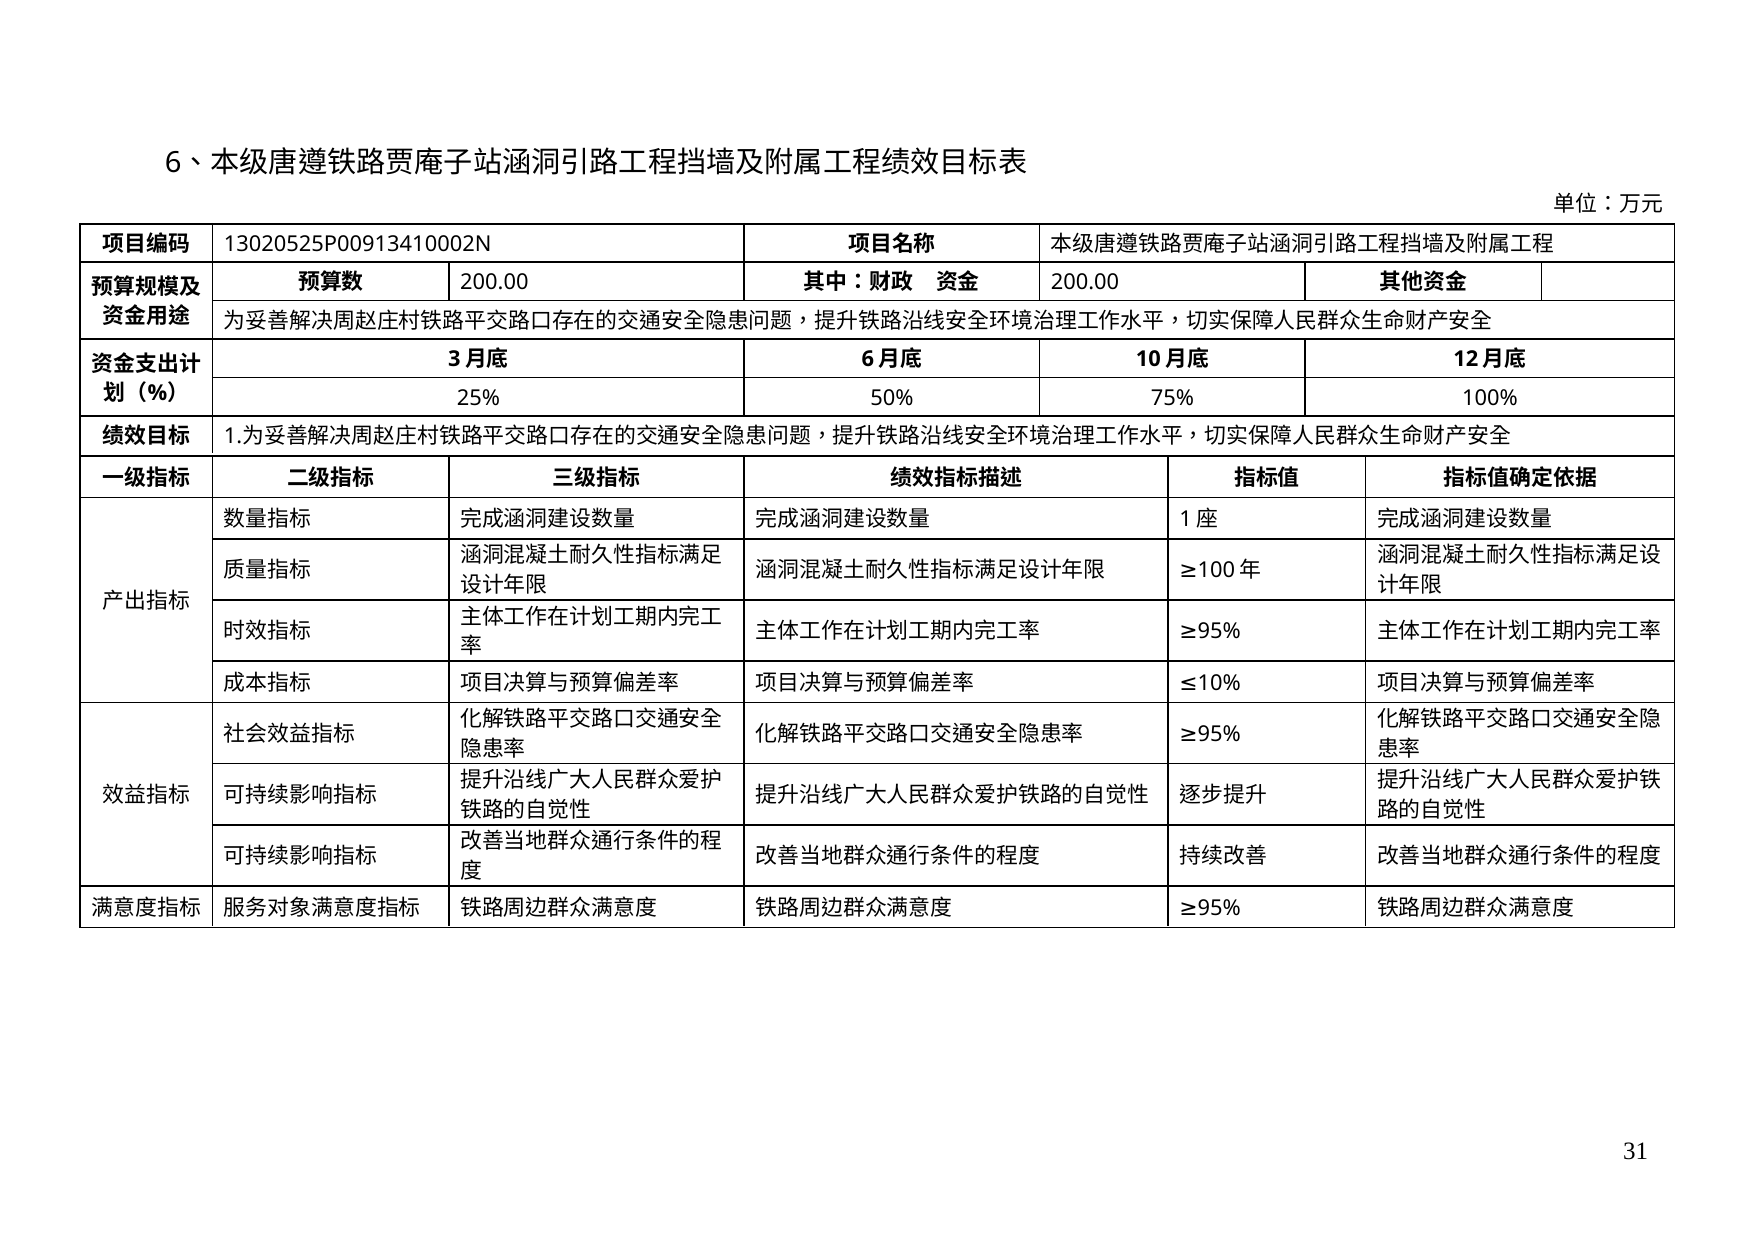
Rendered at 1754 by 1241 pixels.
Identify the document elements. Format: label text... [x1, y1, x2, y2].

table_cell 预算数 [213, 263, 448, 300]
table_cell 200.00 [450, 263, 743, 300]
table_cell 涵洞混凝土耐久性指标满足设计年限 [745, 540, 1167, 599]
table_header 一级指标 [81, 457, 212, 497]
table_header 单位：万元 [81, 183, 1674, 223]
table_cell 主体工作在计划工期内完工率 [450, 601, 743, 660]
table_cell 12月底 [1306, 340, 1674, 377]
table_cell 提升沿线广大人民群众爱护铁路的自觉性 [1366, 764, 1674, 824]
table_cell 涵洞混凝土耐久性指标满足设计年限 [450, 540, 743, 599]
table_cell 资金支出计划（%） [81, 340, 212, 415]
table_header 指标值确定依据 [1366, 457, 1674, 497]
table_cell 数量指标 [213, 498, 448, 538]
table_cell 为妥善解决周赵庄村铁路平交路口存在的交通安全隐患问题，提升铁路沿线安全环境治理工作水平，切实保障人民群众生命财产安全 [213, 301, 1674, 338]
table_cell 10月底 [1040, 340, 1304, 377]
table_cell 项目名称 [745, 225, 1039, 261]
table_cell 改善当地群众通行条件的程度 [745, 826, 1167, 885]
table_cell 预算规模及资金用途 [81, 263, 212, 338]
table_cell ≥95% [1169, 703, 1365, 763]
table_cell 完成涵洞建设数量 [450, 498, 743, 538]
table_header 绩效指标描述 [745, 457, 1167, 497]
table_cell 社会效益指标 [213, 703, 448, 763]
table_cell 铁路周边群众满意度 [1366, 887, 1674, 926]
table_header 三级指标 [450, 457, 743, 497]
table_cell 100% [1306, 378, 1674, 415]
table_cell 50% [745, 378, 1039, 415]
table_cell 提升沿线广大人民群众爱护铁路的自觉性 [745, 764, 1167, 824]
table_cell 其中：财政 资金 [745, 263, 1039, 300]
table_cell 1座 [1169, 498, 1365, 538]
table_cell 完成涵洞建设数量 [1366, 498, 1674, 538]
table_cell ≥95% [1169, 887, 1365, 926]
table_cell 25% [213, 378, 743, 415]
table_cell ≤10% [1169, 662, 1365, 702]
table_cell 项目编码 [81, 225, 212, 261]
table_cell 可持续影响指标 [213, 826, 448, 885]
table_cell 铁路周边群众满意度 [745, 887, 1167, 926]
table_cell 时效指标 [213, 601, 448, 660]
table_cell 产出指标 [81, 498, 212, 702]
table_cell 化解铁路平交路口交通安全隐患率 [1366, 703, 1674, 763]
table_cell 其他资金 [1306, 263, 1541, 300]
table_cell 质量指标 [213, 540, 448, 599]
table_cell 绩效目标 [81, 417, 212, 453]
table_cell 效益指标 [81, 703, 212, 885]
table_cell 成本指标 [213, 662, 448, 702]
table_cell 化解铁路平交路口交通安全隐患率 [450, 703, 743, 763]
table_header 指标值 [1169, 457, 1365, 497]
table_cell 200.00 [1040, 263, 1304, 300]
table_cell 13020525P00913410002N [213, 225, 743, 261]
table_cell 项目决算与预算偏差率 [1366, 662, 1674, 702]
table_cell 满意度指标 [81, 887, 212, 926]
table_cell 铁路周边群众满意度 [450, 887, 743, 926]
table_cell 项目决算与预算偏差率 [450, 662, 743, 702]
table_cell 6月底 [745, 340, 1039, 377]
table_cell [1542, 263, 1674, 300]
table_cell 可持续影响指标 [213, 764, 448, 824]
table_cell 逐步提升 [1169, 764, 1365, 824]
table_cell 3月底 [213, 340, 743, 377]
table_cell 75% [1040, 378, 1304, 415]
table_cell ≥100年 [1169, 540, 1365, 599]
table_cell 主体工作在计划工期内完工率 [1366, 601, 1674, 660]
table_cell 涵洞混凝土耐久性指标满足设计年限 [1366, 540, 1674, 599]
text 6、本级唐遵铁路贾庵子站涵洞引路工程挡墙及附属工程绩效目标表 [106, 142, 1648, 181]
table_cell ≥95% [1169, 601, 1365, 660]
table_cell 完成涵洞建设数量 [745, 498, 1167, 538]
table_cell 持续改善 [1169, 826, 1365, 885]
table_cell 1.为妥善解决周赵庄村铁路平交路口存在的交通安全隐患问题，提升铁路沿线安全环境治理工作水平，切实保障人民群众生命财产安全 [213, 417, 1674, 453]
table_header 二级指标 [213, 457, 448, 497]
table_cell 提升沿线广大人民群众爱护铁路的自觉性 [450, 764, 743, 824]
table_cell 改善当地群众通行条件的程度 [1366, 826, 1674, 885]
table_cell 改善当地群众通行条件的程度 [450, 826, 743, 885]
table_cell 化解铁路平交路口交通安全隐患率 [745, 703, 1167, 763]
table_cell 主体工作在计划工期内完工率 [745, 601, 1167, 660]
table_cell 服务对象满意度指标 [213, 887, 448, 926]
table_cell 项目决算与预算偏差率 [745, 662, 1167, 702]
table_cell 本级唐遵铁路贾庵子站涵洞引路工程挡墙及附属工程 [1040, 225, 1674, 261]
